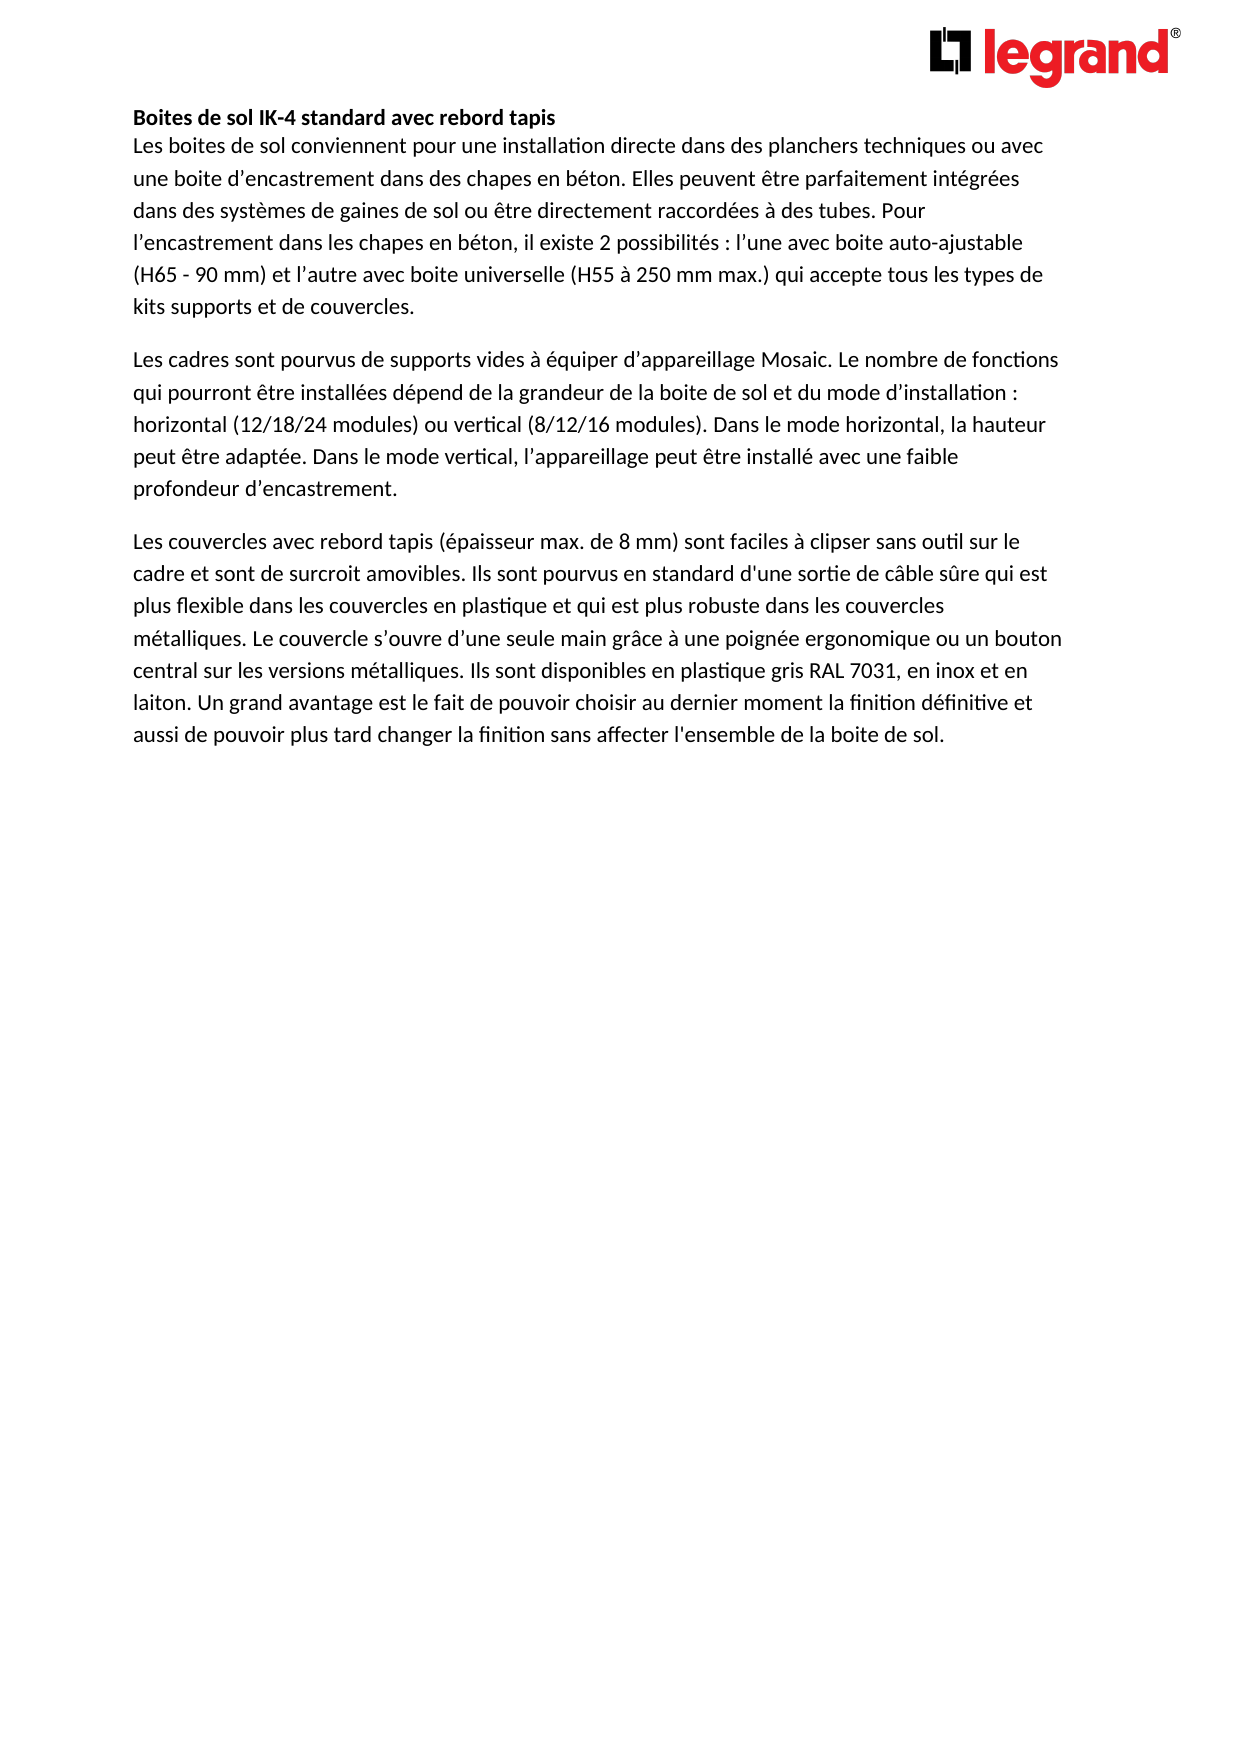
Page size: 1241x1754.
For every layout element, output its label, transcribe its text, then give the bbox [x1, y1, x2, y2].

text Les cadres sont pourvus de supports vides à équiper d’appareillage Mosaic. Le nombre de fonctions qui pourront être installées dépend de la grandeur de la boite de sol et du mode d’installation : horizontal (12/18/24 modules) ou vertical (8/12/16 modules). Dans le mode horizontal, la hauteur peut être adaptée. Dans le mode vertical, l’appareillage peut être installé avec une faible profondeur d’encastrement. [133, 345, 1063, 502]
text Boites de sol IK-4 standard avec rebord tapis [133, 103, 1063, 131]
text Les couvercles avec rebord tapis (épaisseur max. de 8 mm) sont faciles à clipser sans outil sur le cadre et sont de surcroit amovibles. Ils sont pourvus en standard d'une sortie de câble sûre qui est plus flexible dans les couvercles en plastique et qui est plus robuste dans les couvercles métalliques. Le couvercle s’ouvre d’une seule main grâce à une poignée ergonomique ou un bouton central sur les versions métalliques. Ils sont disponibles en plastique gris RAL 7031, en inox et en laiton. Un grand avantage est le fait de pouvoir choisir au dernier moment la finition définitive et aussi de pouvoir plus tard changer la finition sans affecter l'ensemble de la boite de sol. [133, 527, 1063, 748]
picture [929, 26, 1181, 89]
text Les boites de sol conviennent pour une installation directe dans des planchers techniques ou avec une boite d’encastrement dans des chapes en béton. Elles peuvent être parfaitement intégrées dans des systèmes de gaines de sol ou être directement raccordées à des tubes. Pour l’encastrement dans les chapes en béton, il existe 2 possibilités : l’une avec boite auto-ajustable (H65 - 90 mm) et l’autre avec boite universelle (H55 à 250 mm max.) qui accepte tous les types de kits supports et de couvercles. [133, 131, 1063, 320]
